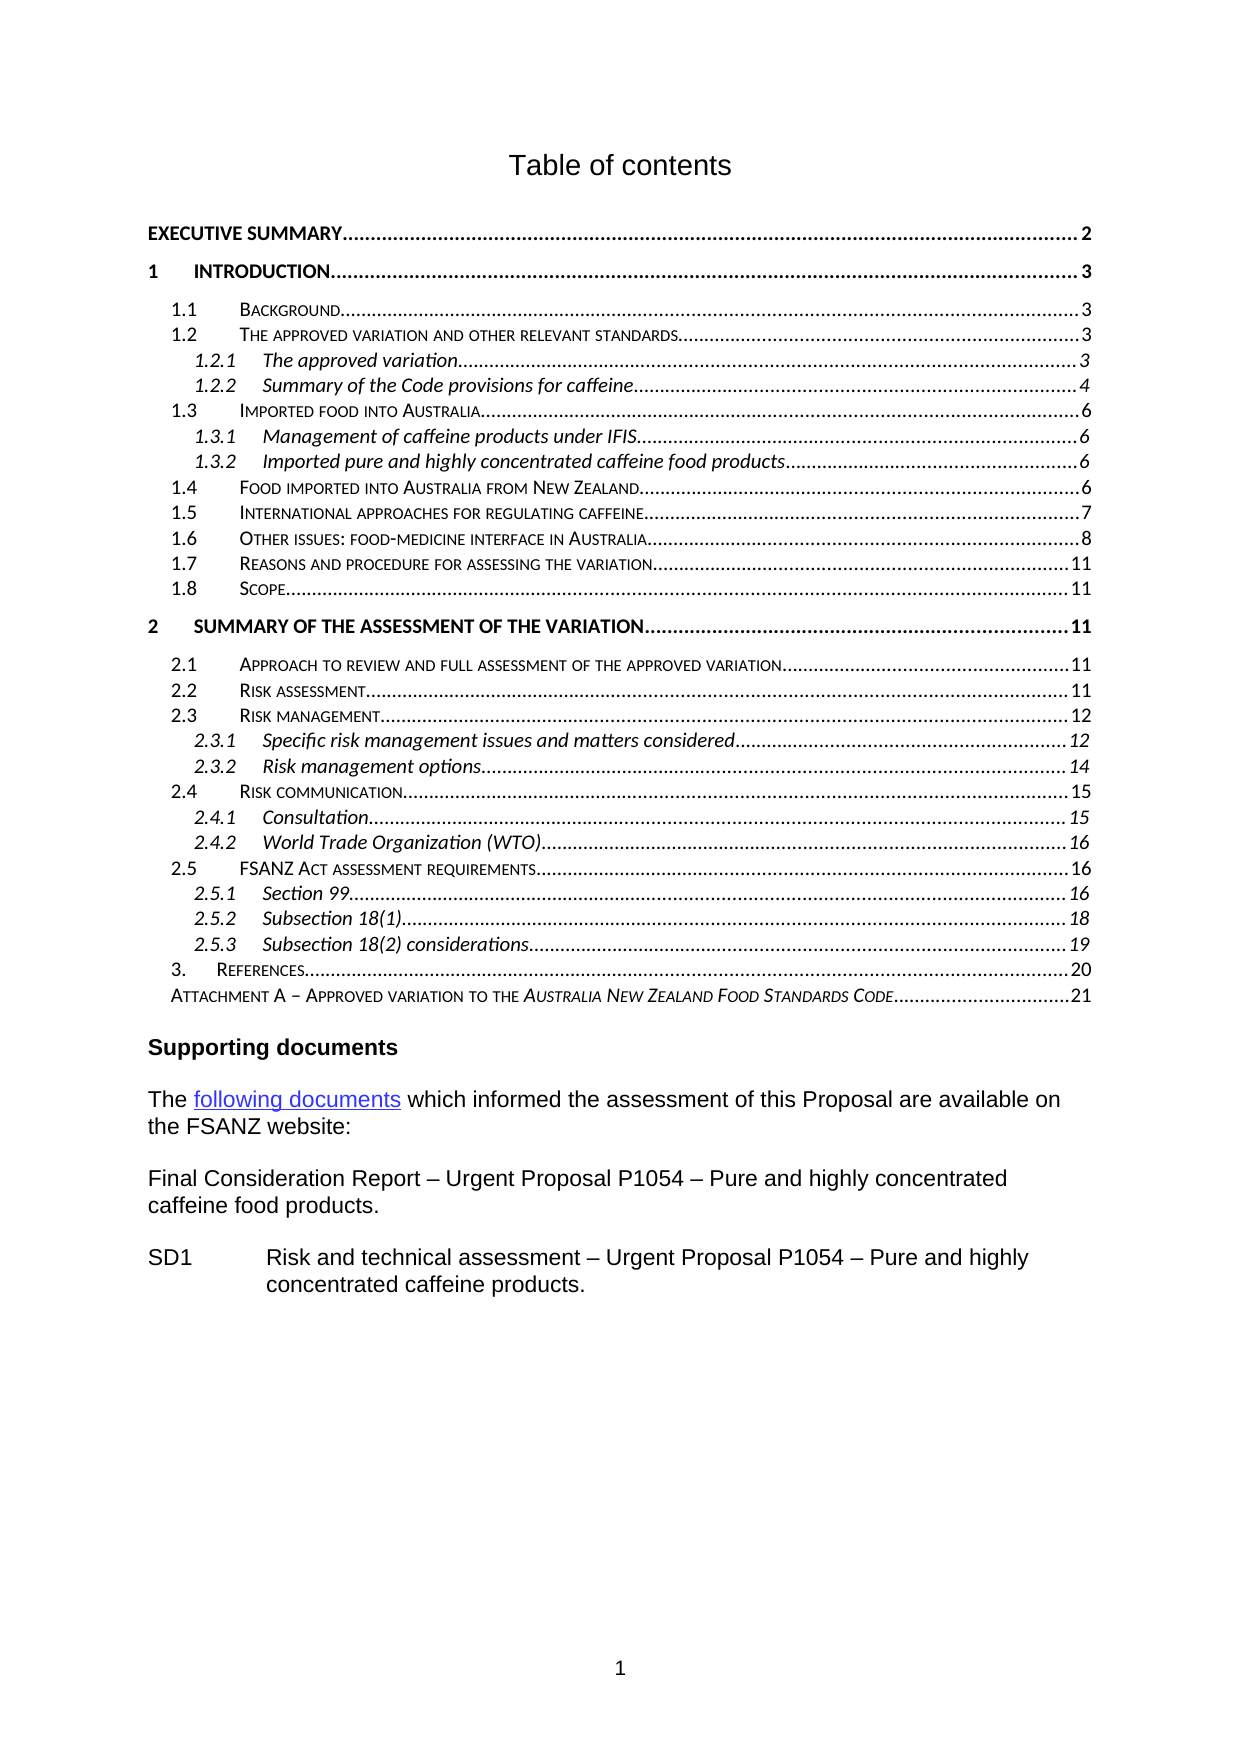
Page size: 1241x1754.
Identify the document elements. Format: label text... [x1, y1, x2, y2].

text 2.5.1 Section 99 16 [193, 880, 1092, 906]
text 1.6 Other issues: food-medicine interface in Australia 8 [171, 525, 1092, 550]
text Supporting documents [148, 1033, 1092, 1060]
text 1.2 The approved variation and other relevant standards 3 [171, 321, 1092, 347]
text 2.5.3 Subsection 18(2) considerations 19 [193, 931, 1092, 956]
text SD1 Risk and technical assessment – Urgent Proposal P1054 – Pure and highly concentrated caffeine products. [148, 1244, 1092, 1297]
text 2 Summary of the assessment of the variation 11 [148, 613, 1092, 639]
text 2.2 Risk assessment 11 [171, 677, 1092, 702]
text 1.2.1 The approved variation 3 [193, 347, 1092, 372]
text 1.8 Scope 11 [171, 576, 1092, 601]
text 1.3 Imported food into Australia 6 [171, 398, 1092, 423]
text 1.3.1 Management of caffeine products under IFIS 6 [193, 423, 1092, 448]
text 2.3.1 Specific risk management issues and matters considered 12 [193, 728, 1092, 753]
text 1 Introduction 3 [148, 258, 1092, 283]
text 2.5.2 Subsection 18(1) 18 [193, 906, 1092, 931]
text 2.4.1 Consultation 15 [193, 804, 1092, 829]
text Final Consideration Report – Urgent Proposal P1054 – Pure and highly concentrated caffeine food products. [148, 1165, 1092, 1218]
text 1.1 Background 3 [171, 296, 1092, 321]
text 1.3.2 Imported pure and highly concentrated caffeine food products 6 [193, 448, 1092, 474]
text 1.7 Reasons and procedure for assessing the variation 11 [171, 550, 1092, 576]
text 2.3.2 Risk management options 14 [193, 753, 1092, 778]
text 2.4.2 World Trade Organization (WTO) 16 [193, 829, 1092, 855]
text 1.5 International approaches for regulating caffeine 7 [171, 499, 1092, 525]
text Attachment A – Approved variation to the Australia New Zealand Food Standards Code 21 [171, 982, 1092, 1007]
text Executive summary 2 [148, 220, 1092, 246]
text 2.3 Risk management 12 [171, 702, 1092, 728]
text 1.4 Food imported into Australia from New Zealand 6 [171, 474, 1092, 499]
text 2.1 Approach to review and full assessment of the approved variation 11 [171, 651, 1092, 677]
text 2.4 Risk communication 15 [171, 778, 1092, 804]
text 2.5 FSANZ Act assessment requirements 16 [171, 855, 1092, 880]
text 1.2.2 Summary of the Code provisions for caffeine 4 [193, 372, 1092, 398]
text Table of contents [148, 148, 1092, 181]
text The following documents which informed the assessment of this Proposal are available on the FSANZ website: [148, 1086, 1092, 1139]
text 3. References 20 [171, 956, 1092, 982]
